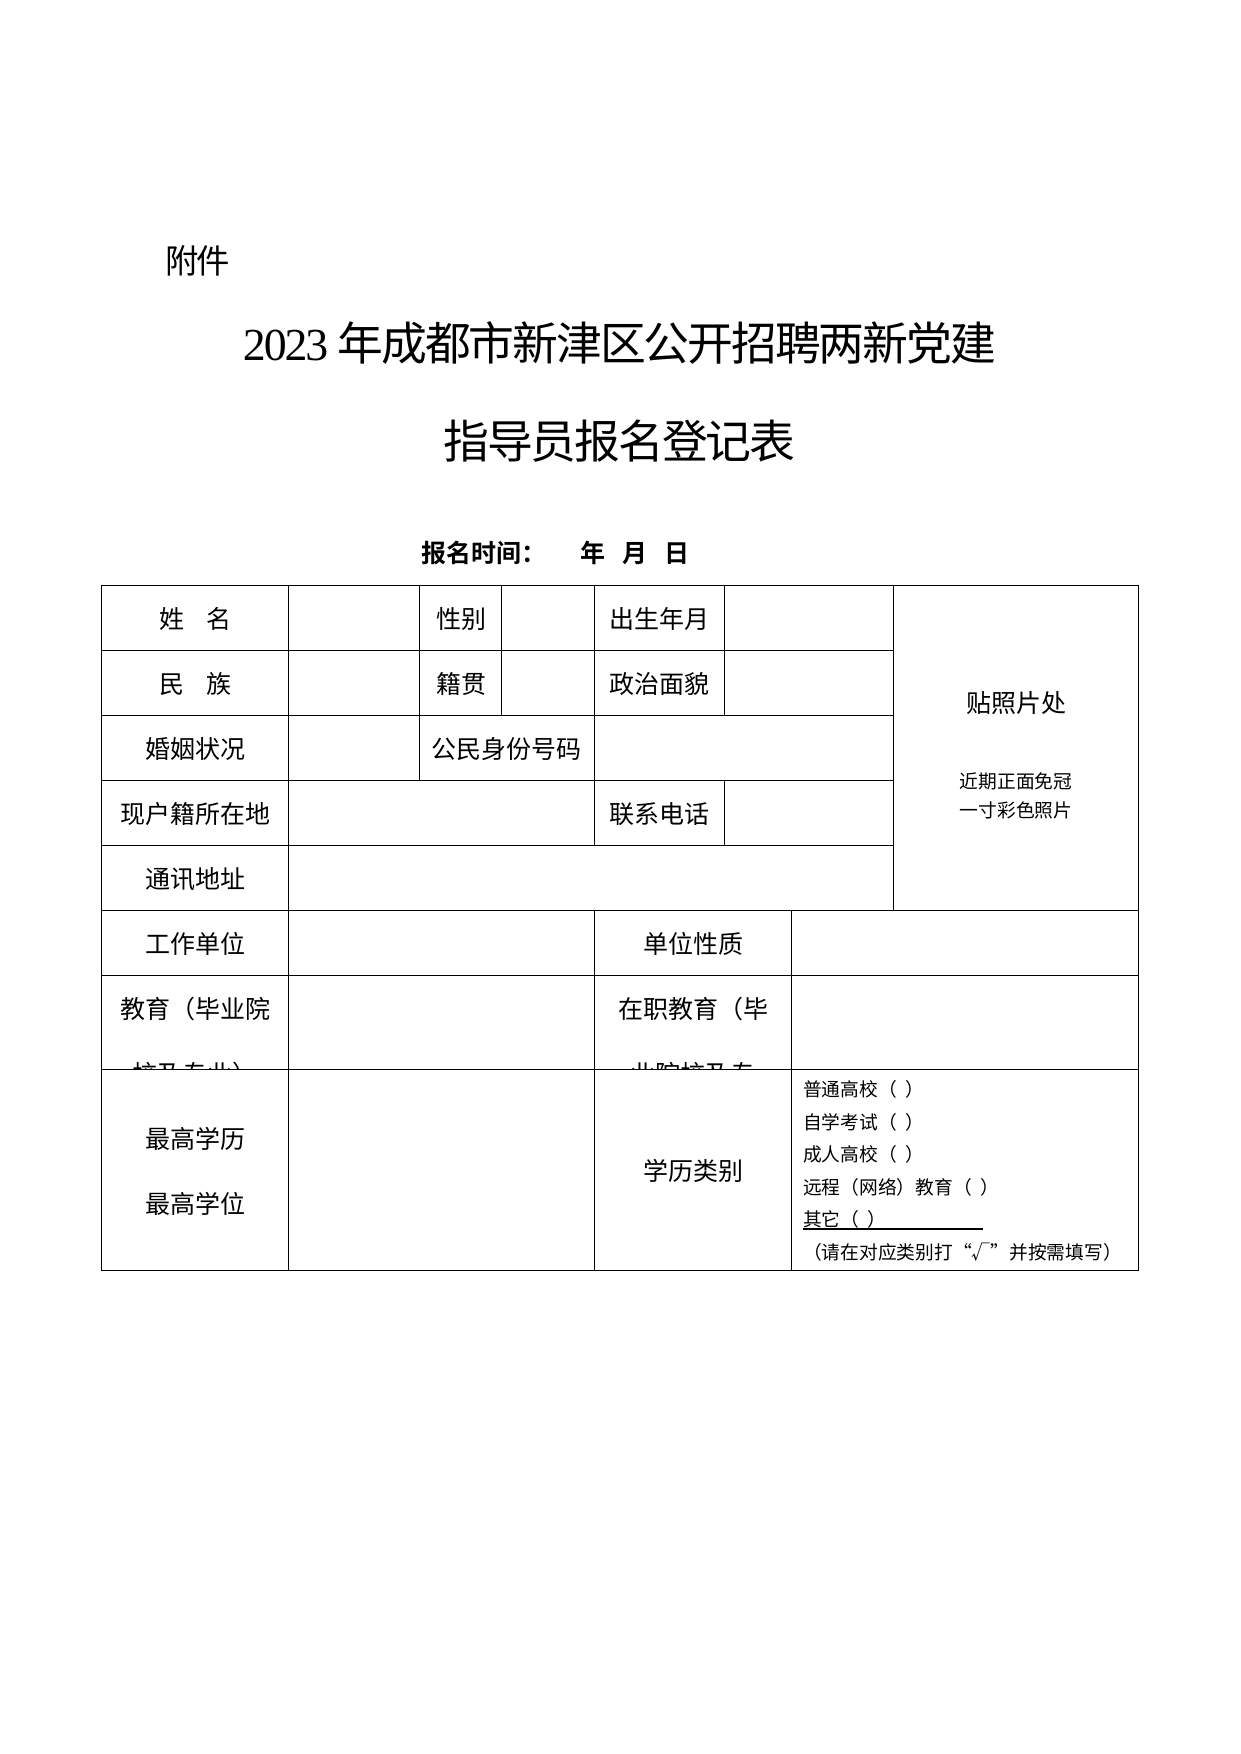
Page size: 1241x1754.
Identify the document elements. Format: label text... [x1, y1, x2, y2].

text 报名时间： 年 月 日 [165, 519, 1075, 584]
table_header 出生年月 [595, 586, 724, 649]
table_cell [502, 651, 594, 714]
table_cell [289, 911, 594, 974]
table_cell [289, 846, 893, 909]
table_cell [289, 716, 419, 779]
table_cell [792, 911, 1138, 974]
table_header 姓 名 [102, 586, 288, 649]
table_cell 普通高校（ ） 自学考试（ ） 成人高校（ ） 远程（网络）教育（ ） 其它（ ） （请在对应类别打“√”并按需填写） [792, 1070, 1138, 1270]
table_cell 婚姻状况 [102, 716, 288, 779]
table_cell 在职教育（毕业院校及专业） [595, 976, 791, 1069]
text 2023年成都市新津区公开招聘两新党建 [165, 292, 1075, 389]
table_cell 现户籍所在地 [102, 781, 288, 844]
text 指导员报名登记表 [165, 389, 1075, 487]
table_cell 联系电话 [595, 781, 724, 844]
table_header 贴照片处 近期正面免冠 一寸彩色照片 [894, 586, 1138, 909]
table_cell 工作单位 [102, 911, 288, 974]
table_cell 通讯地址 [102, 846, 288, 909]
table_header [725, 586, 893, 649]
table_header 性别 [420, 586, 501, 649]
table_cell 籍贯 [420, 651, 501, 714]
table_cell 民 族 [102, 651, 288, 714]
text 附件 [165, 227, 1075, 292]
table_cell [595, 716, 893, 779]
table_cell 政治面貌 [595, 651, 724, 714]
table_header [502, 586, 594, 649]
table_cell [792, 976, 1138, 1069]
table_cell 教育（毕业院校及专业） [102, 976, 288, 1069]
table_cell 单位性质 [595, 911, 791, 974]
table_cell [289, 651, 419, 714]
table_cell [289, 976, 594, 1069]
table_cell [725, 651, 893, 714]
table_cell 学历类别 [595, 1070, 791, 1270]
table_cell [289, 1070, 594, 1270]
table_cell [725, 781, 893, 844]
table_cell [289, 781, 594, 844]
table_header [289, 586, 419, 649]
table_cell 公民身份号码 [420, 716, 594, 779]
table_cell 最高学历 最高学位 [102, 1070, 288, 1270]
